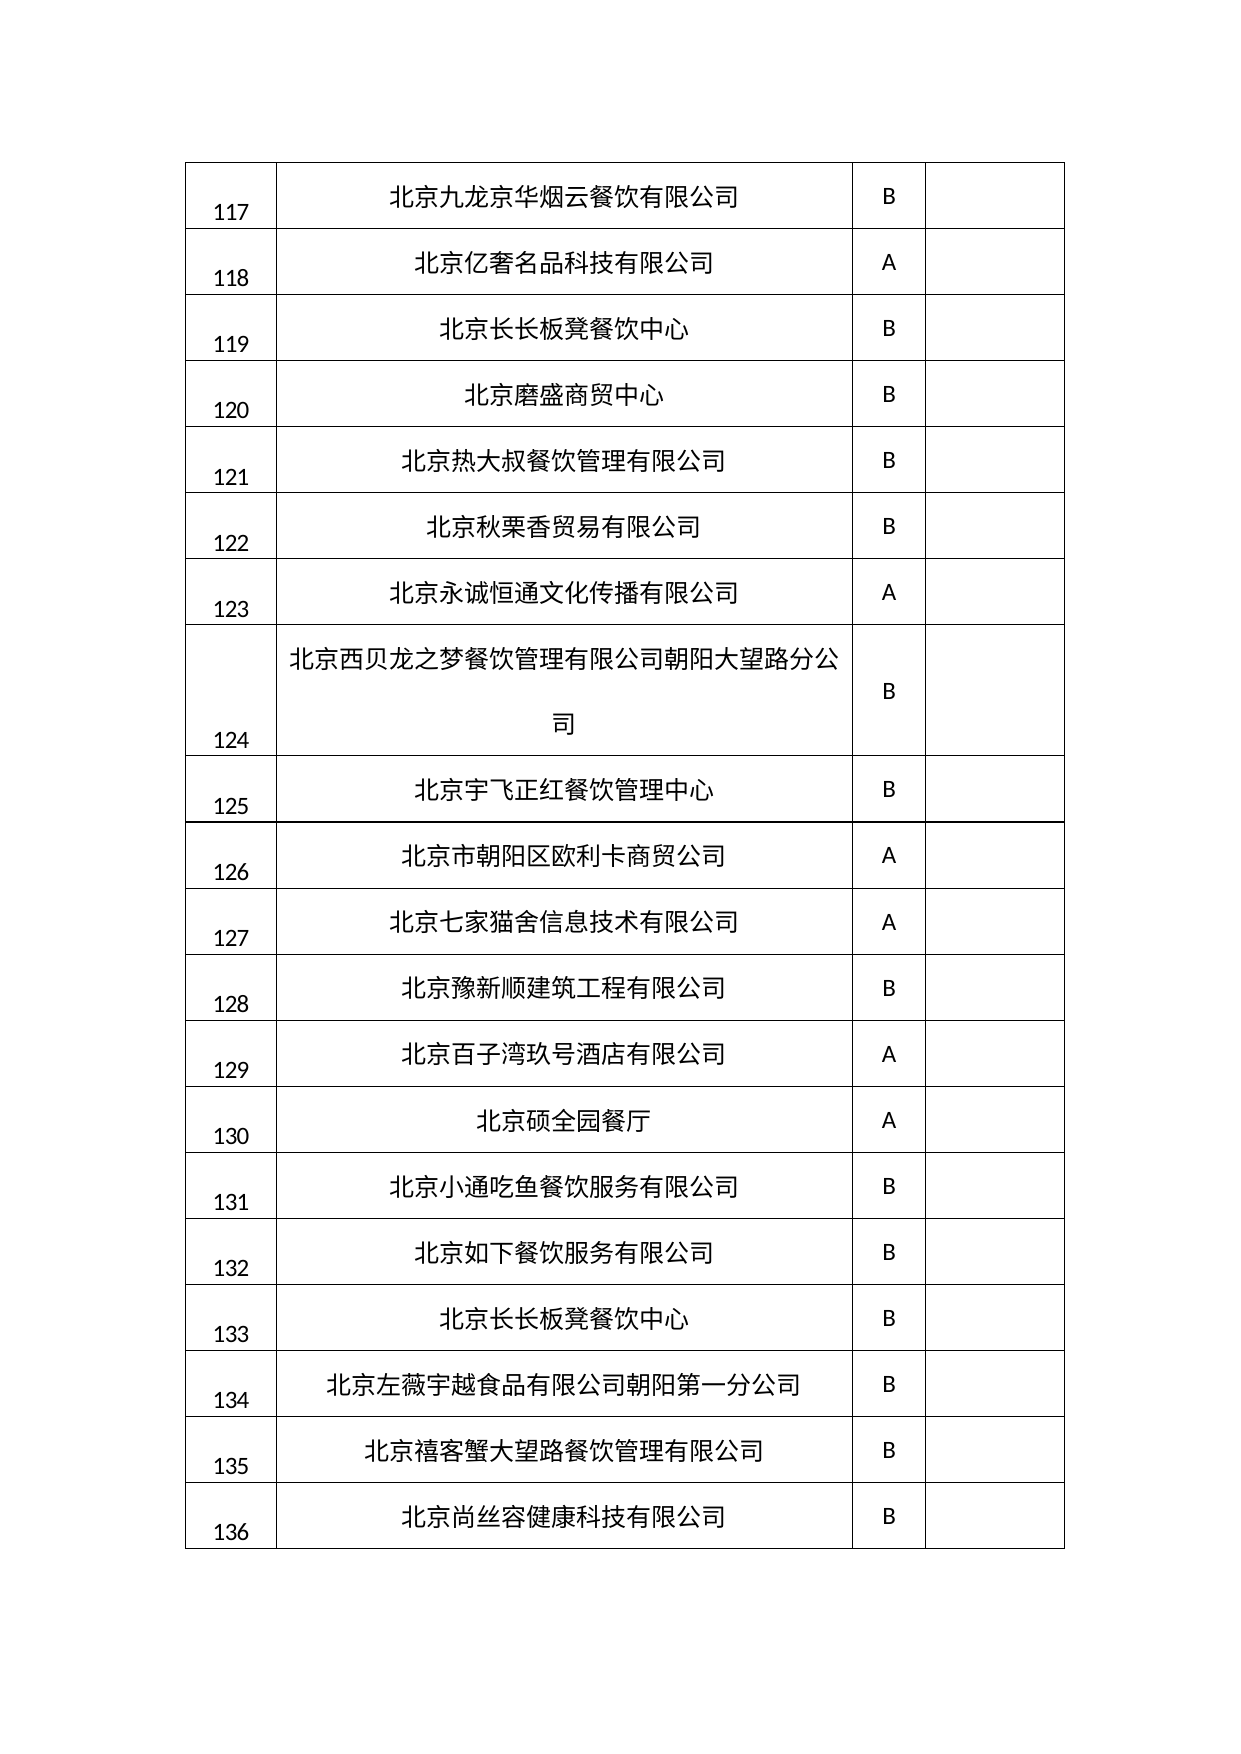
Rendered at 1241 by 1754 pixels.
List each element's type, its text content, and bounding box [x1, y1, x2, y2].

table_cell 北京磨盛商贸中心 [277, 361, 852, 426]
table_cell 北京西贝龙之梦餐饮管理有限公司朝阳大望路分公司 [277, 625, 852, 755]
table_cell [926, 625, 1064, 755]
table_cell 北京永诚恒通文化传播有限公司 [277, 559, 852, 624]
table_cell A [853, 229, 925, 294]
table_cell 134 [186, 1351, 276, 1416]
table_cell 119 [186, 295, 276, 360]
table_cell 北京七家猫舍信息技术有限公司 [277, 889, 852, 953]
table_cell B [853, 1285, 925, 1350]
table_cell B [853, 1417, 925, 1482]
table_cell 126 [186, 823, 276, 887]
table_cell 123 [186, 559, 276, 624]
table_cell 136 [186, 1483, 276, 1548]
table_cell 130 [186, 1087, 276, 1152]
table_cell 北京长长板凳餐饮中心 [277, 1285, 852, 1350]
table_cell B [853, 625, 925, 755]
table_cell 北京左薇宇越食品有限公司朝阳第一分公司 [277, 1351, 852, 1416]
table_cell [926, 1219, 1064, 1284]
table_cell 129 [186, 1021, 276, 1086]
table_cell B [853, 1351, 925, 1416]
table_cell [926, 889, 1064, 953]
table_cell [926, 1483, 1064, 1548]
table_cell [926, 427, 1064, 492]
table_cell [926, 1285, 1064, 1350]
table_cell B [853, 493, 925, 558]
table_cell 北京硕全园餐厅 [277, 1087, 852, 1152]
table_cell 北京禧客蟹大望路餐饮管理有限公司 [277, 1417, 852, 1482]
table_cell A [853, 823, 925, 887]
table_cell 北京百子湾玖号酒店有限公司 [277, 1021, 852, 1086]
table_cell 132 [186, 1219, 276, 1284]
table_cell 128 [186, 955, 276, 1019]
table_cell [926, 1087, 1064, 1152]
table_cell 北京如下餐饮服务有限公司 [277, 1219, 852, 1284]
table_cell A [853, 1021, 925, 1086]
table_cell 122 [186, 493, 276, 558]
table_cell 北京小通吃鱼餐饮服务有限公司 [277, 1153, 852, 1218]
table_cell [926, 1021, 1064, 1086]
table_cell 120 [186, 361, 276, 426]
table_cell 135 [186, 1417, 276, 1482]
table_cell A [853, 559, 925, 624]
table_cell [926, 1153, 1064, 1218]
table_cell [926, 295, 1064, 360]
table_cell [926, 1351, 1064, 1416]
table_cell 北京市朝阳区欧利卡商贸公司 [277, 823, 852, 887]
table_cell B [853, 295, 925, 360]
table_cell 125 [186, 756, 276, 821]
table_cell B [853, 163, 925, 228]
table_cell A [853, 1087, 925, 1152]
table_cell [926, 1417, 1064, 1482]
table_cell [926, 823, 1064, 887]
table_cell 131 [186, 1153, 276, 1218]
table_cell 121 [186, 427, 276, 492]
table_cell [926, 493, 1064, 558]
table_cell 北京宇飞正红餐饮管理中心 [277, 756, 852, 821]
table_cell B [853, 1483, 925, 1548]
table_cell 124 [186, 625, 276, 755]
table_cell [926, 361, 1064, 426]
table_cell 北京尚丝容健康科技有限公司 [277, 1483, 852, 1548]
table_cell B [853, 756, 925, 821]
table_cell B [853, 361, 925, 426]
table_cell [926, 229, 1064, 294]
table_cell [926, 955, 1064, 1019]
table_cell 北京九龙京华烟云餐饮有限公司 [277, 163, 852, 228]
table_cell [926, 756, 1064, 821]
table_cell B [853, 955, 925, 1019]
table_cell 北京亿奢名品科技有限公司 [277, 229, 852, 294]
table_cell 北京长长板凳餐饮中心 [277, 295, 852, 360]
table_cell [926, 559, 1064, 624]
table_cell [926, 163, 1064, 228]
table_cell 北京秋栗香贸易有限公司 [277, 493, 852, 558]
table_cell B [853, 1219, 925, 1284]
table_cell B [853, 1153, 925, 1218]
table_cell 118 [186, 229, 276, 294]
table_cell 北京豫新顺建筑工程有限公司 [277, 955, 852, 1019]
table_cell 北京热大叔餐饮管理有限公司 [277, 427, 852, 492]
table_cell A [853, 889, 925, 953]
table_cell 133 [186, 1285, 276, 1350]
table_cell 117 [186, 163, 276, 228]
table_cell 127 [186, 889, 276, 953]
table_cell B [853, 427, 925, 492]
